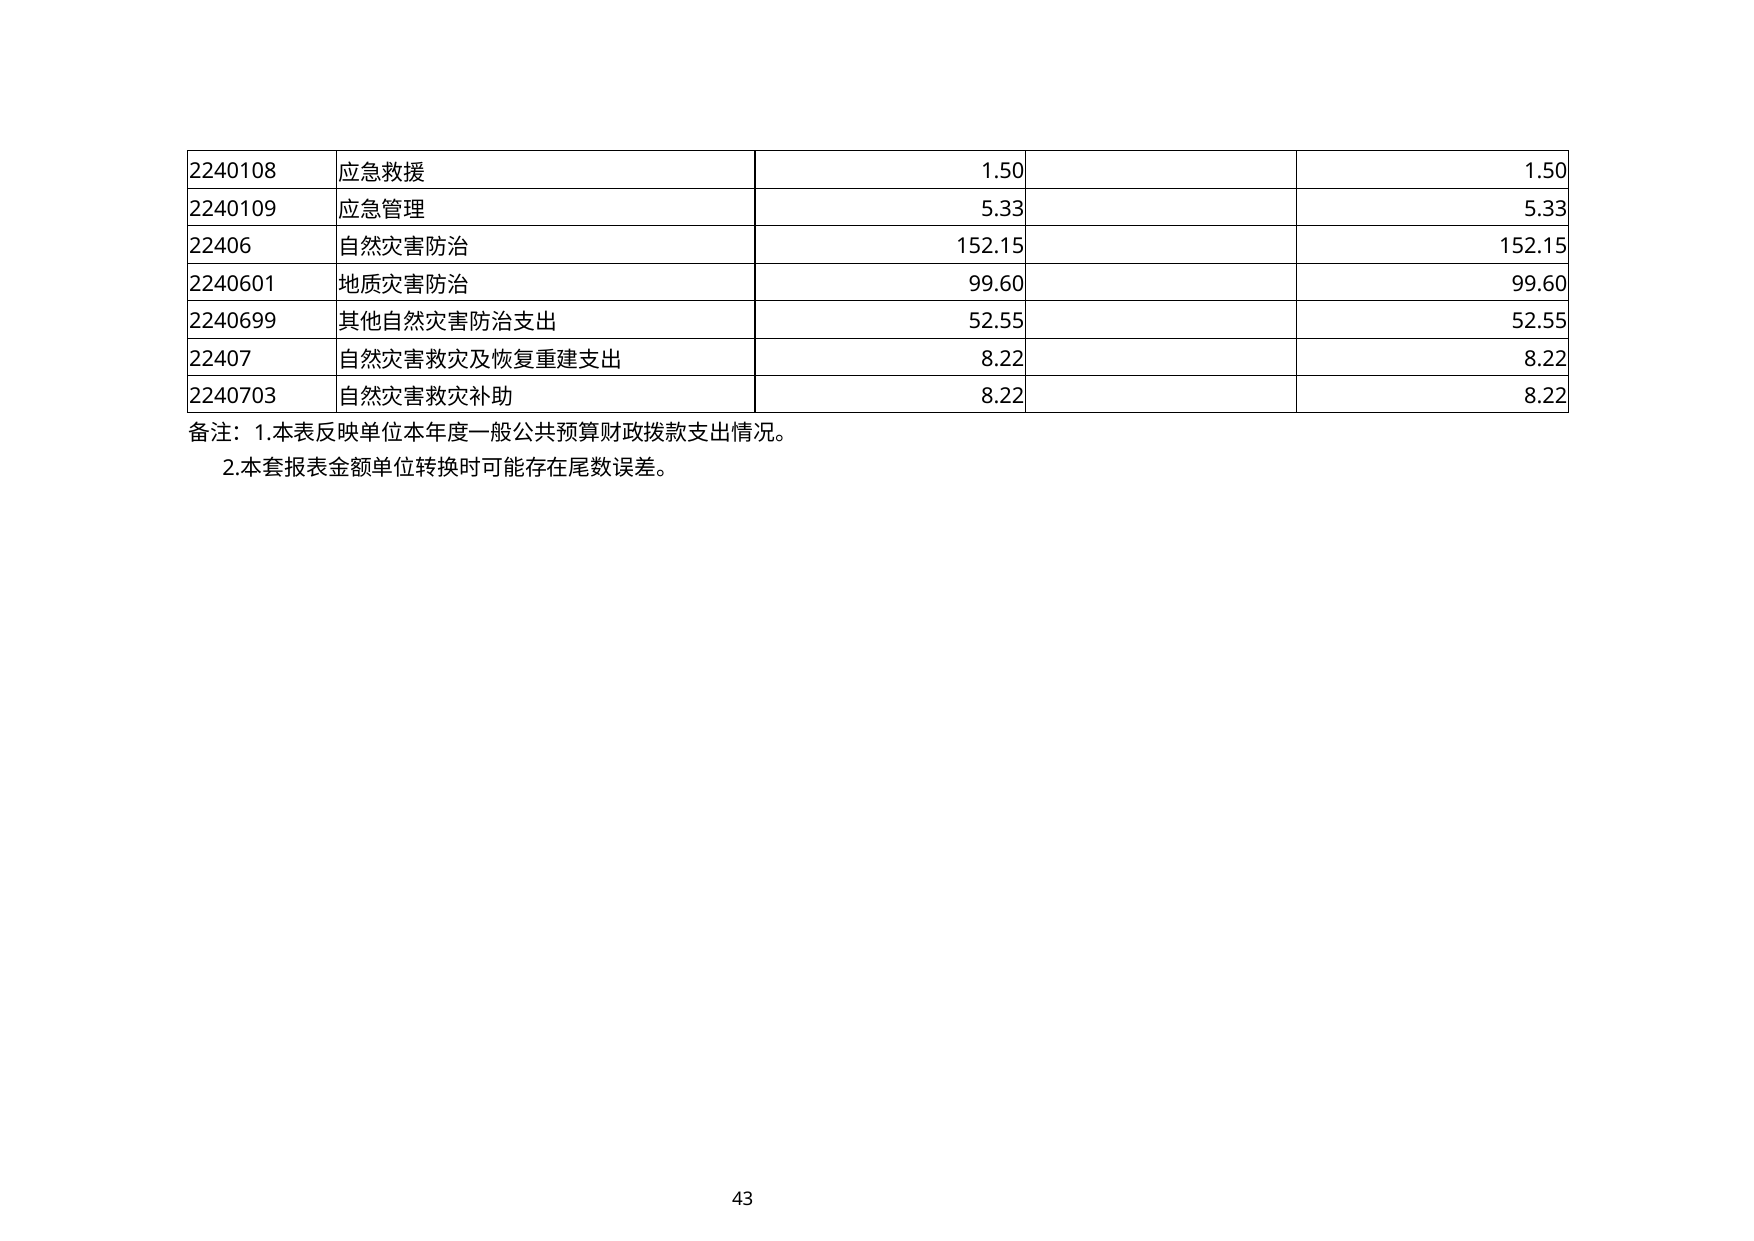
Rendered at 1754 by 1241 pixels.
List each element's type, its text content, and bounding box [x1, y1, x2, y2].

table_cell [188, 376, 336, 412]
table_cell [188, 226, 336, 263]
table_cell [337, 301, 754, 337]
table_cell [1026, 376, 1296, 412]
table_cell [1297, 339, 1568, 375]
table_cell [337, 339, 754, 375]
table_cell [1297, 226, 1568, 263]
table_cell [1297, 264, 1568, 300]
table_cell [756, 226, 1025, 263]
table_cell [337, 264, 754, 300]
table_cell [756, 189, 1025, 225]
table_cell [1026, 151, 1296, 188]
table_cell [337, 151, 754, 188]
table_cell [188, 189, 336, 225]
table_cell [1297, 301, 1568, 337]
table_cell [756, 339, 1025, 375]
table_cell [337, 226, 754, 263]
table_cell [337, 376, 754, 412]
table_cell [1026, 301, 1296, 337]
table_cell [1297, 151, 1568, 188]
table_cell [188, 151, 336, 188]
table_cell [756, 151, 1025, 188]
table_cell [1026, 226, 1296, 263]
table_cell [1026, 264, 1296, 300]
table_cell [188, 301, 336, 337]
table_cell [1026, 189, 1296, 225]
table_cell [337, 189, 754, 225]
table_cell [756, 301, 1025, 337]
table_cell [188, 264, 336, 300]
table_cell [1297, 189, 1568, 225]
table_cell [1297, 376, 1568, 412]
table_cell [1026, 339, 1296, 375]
text 备注：1.本表反映单位本年度一般公共预算财政拨款支出情况。 2.本套报表金额单位转换时可能存在尾数误差。 [188, 413, 1566, 552]
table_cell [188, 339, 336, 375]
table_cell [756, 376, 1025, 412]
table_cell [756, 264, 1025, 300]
